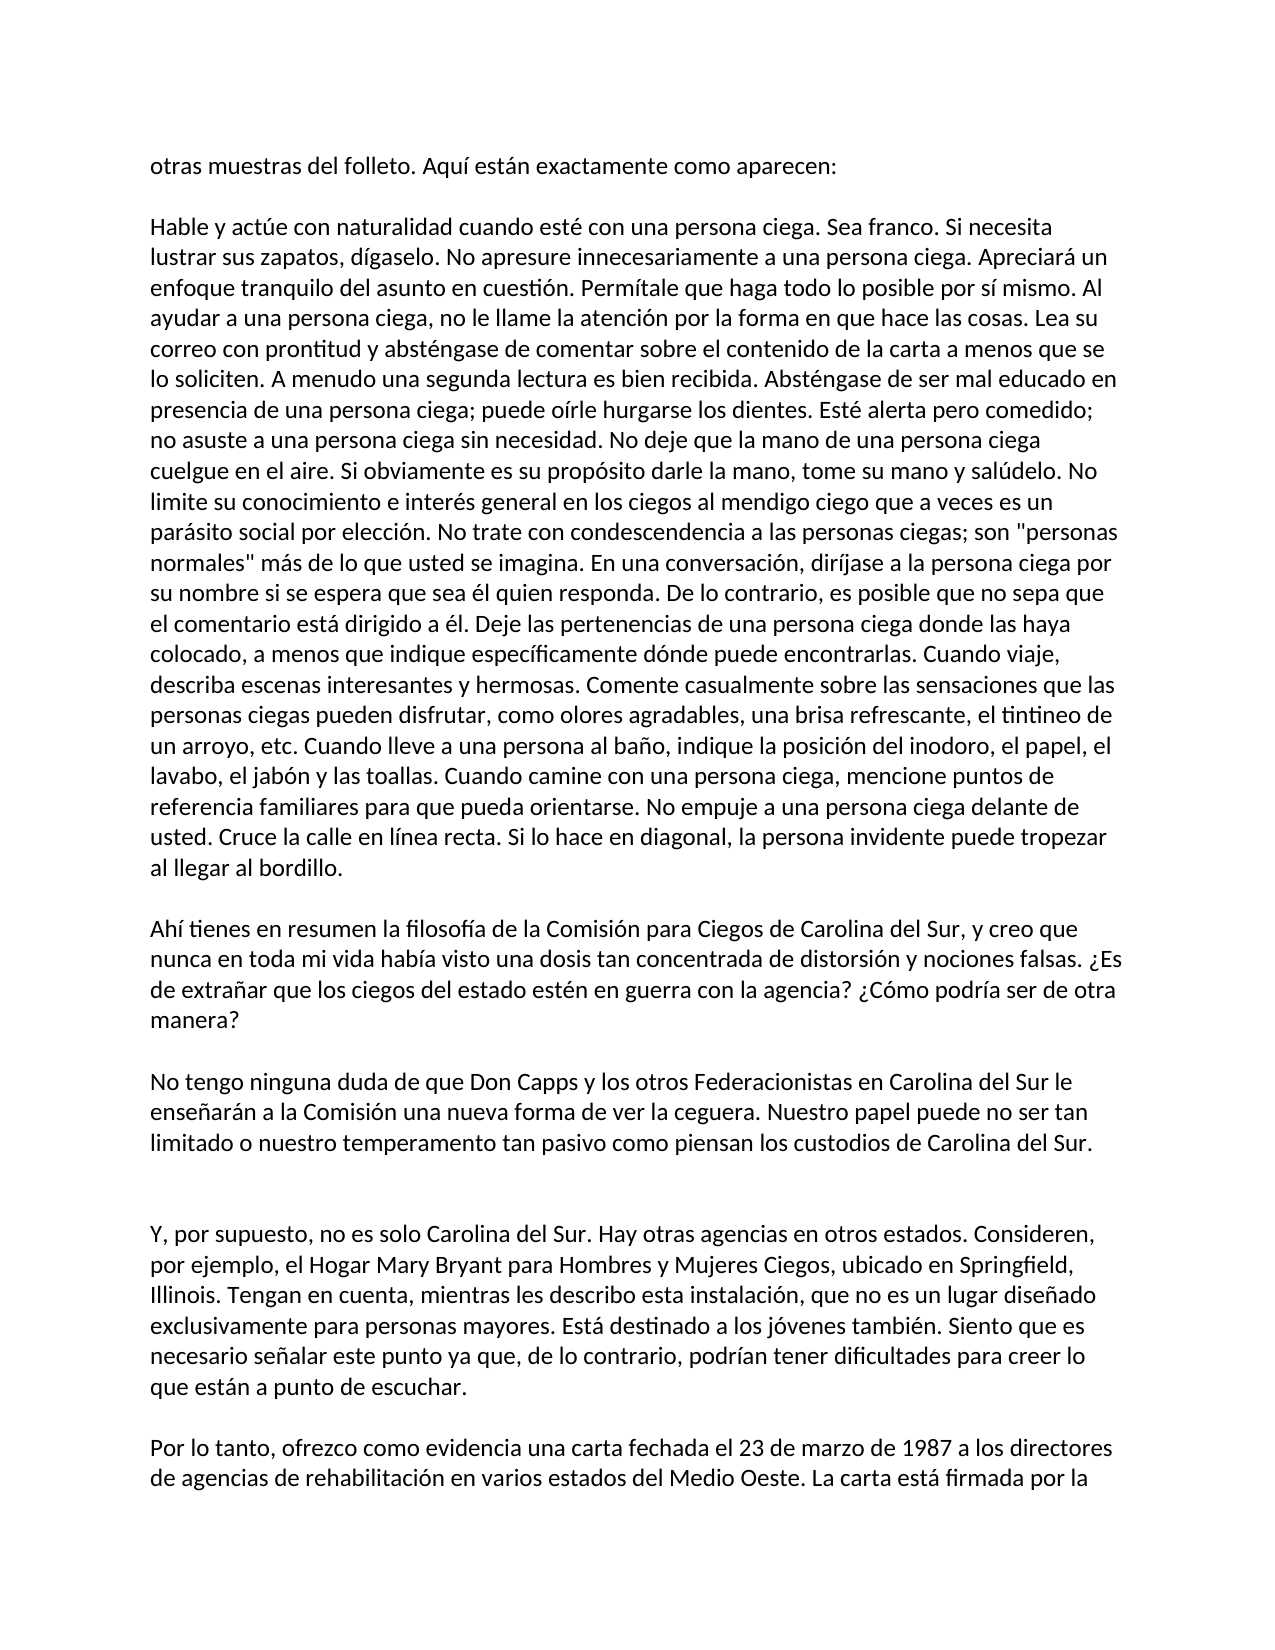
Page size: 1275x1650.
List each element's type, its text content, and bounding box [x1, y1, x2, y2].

text Y, por supuesto, no es solo Carolina del Sur. Hay otras agencias en otros estados. Consideren, por ejemplo, el Hogar Mary Bryant para Hombres y Mujeres Ciegos, ubicado en Springfield, Illinois. Tengan en cuenta, mientras les describo esta instalación, que no es un lugar diseñado exclusivamente para personas mayores. Está destinado a los jóvenes también. Siento que es necesario señalar este punto ya que, de lo contrario, podrían tener dificultades para creer lo que están a punto de escuchar. [150, 1218, 1125, 1401]
text No tengo ninguna duda de que Don Capps y los otros Federacionistas en Carolina del Sur le enseñarán a la Comisión una nueva forma de ver la ceguera. Nuestro papel puede no ser tan limitado o nuestro temperamento tan pasivo como piensan los custodios de Carolina del Sur. [150, 1066, 1125, 1157]
text Hable y actúe con naturalidad cuando esté con una persona ciega. Sea franco. Si necesita lustrar sus zapatos, dígaselo. No apresure innecesariamente a una persona ciega. Apreciará un enfoque tranquilo del asunto en cuestión. Permítale que haga todo lo posible por sí mismo. Al ayudar a una persona ciega, no le llame la atención por la forma en que hace las cosas. Lea su correo con prontitud y absténgase de comentar sobre el contenido de la carta a menos que se lo soliciten. A menudo una segunda lectura es bien recibida. Absténgase de ser mal educado en presencia de una persona ciega; puede oírle hurgarse los dientes. Esté alerta pero comedido; no asuste a una persona ciega sin necesidad. No deje que la mano de una persona ciega cuelgue en el aire. Si obviamente es su propósito darle la mano, tome su mano y salúdelo. No limite su conocimiento e interés general en los ciegos al mendigo ciego que a veces es un parásito social por elección. No trate con condescendencia a las personas ciegas; son "personas normales" más de lo que usted se imagina. En una conversación, diríjase a la persona ciega por su nombre si se espera que sea él quien responda. De lo contrario, es posible que no sepa que el comentario está dirigido a él. Deje las pertenencias de una persona ciega donde las haya colocado, a menos que indique específicamente dónde puede encontrarlas. Cuando viaje, describa escenas interesantes y hermosas. Comente casualmente sobre las sensaciones que las personas ciegas pueden disfrutar, como olores agradables, una brisa refrescante, el tintineo de un arroyo, etc. Cuando lleve a una persona al baño, indique la posición del inodoro, el papel, el lavabo, el jabón y las toallas. Cuando camine con una persona ciega, mencione puntos de referencia familiares para que pueda orientarse. No empuje a una persona ciega delante de usted. Cruce la calle en línea recta. Si lo hace en diagonal, la persona invidente puede tropezar al llegar al bordillo. [150, 211, 1125, 882]
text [150, 1432, 1125, 1493]
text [150, 150, 1125, 181]
text Ahí tienes en resumen la filosofía de la Comisión para Ciegos de Carolina del Sur, y creo que nunca en toda mi vida había visto una dosis tan concentrada de distorsión y nociones falsas. ¿Es de extrañar que los ciegos del estado estén en guerra con la agencia? ¿Cómo podría ser de otra manera? [150, 913, 1125, 1035]
